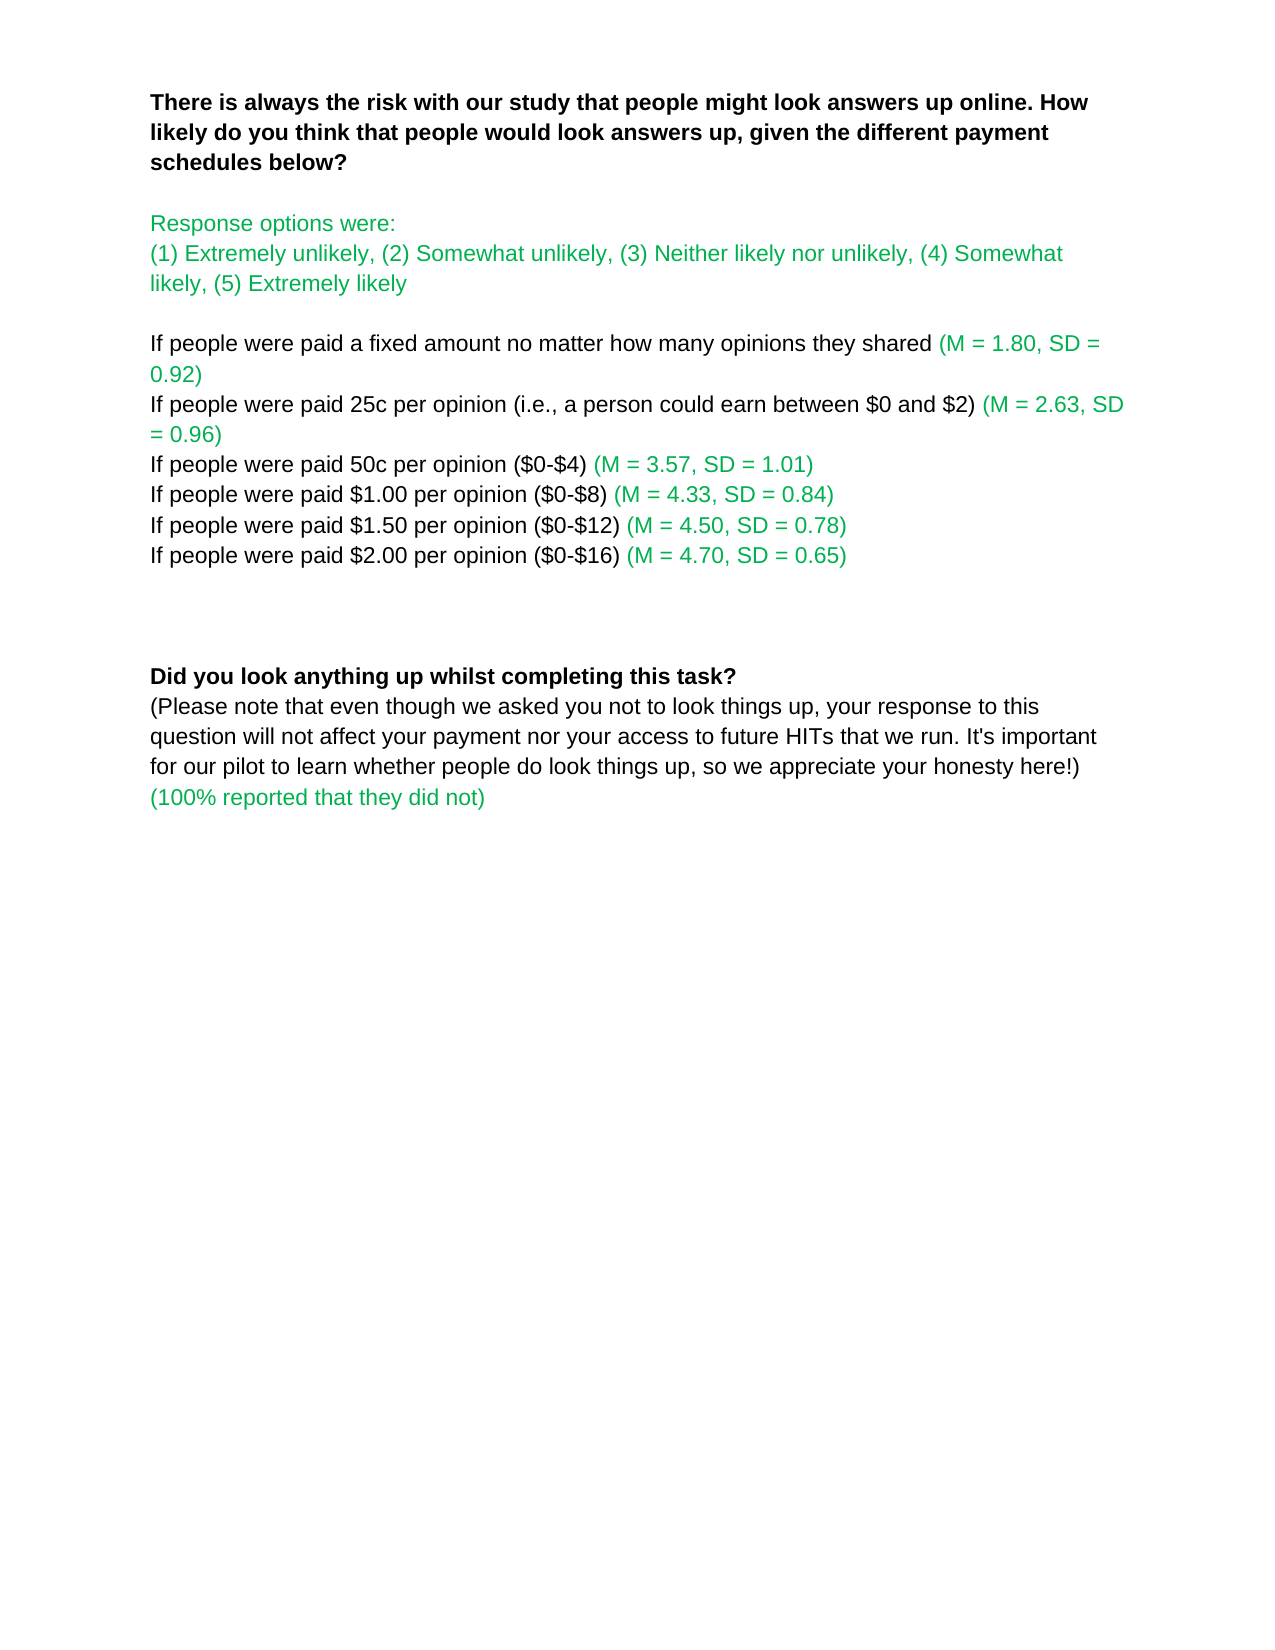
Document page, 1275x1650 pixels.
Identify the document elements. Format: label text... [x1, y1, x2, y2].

text If people were paid $1.50 per opinion ($0-$12) (M = 4.50, SD = 0.78) [150, 512, 1125, 538]
text If people were paid a fixed amount no matter how many opinions they shared (M = 1.80, SD = 0.92) [150, 330, 1125, 387]
text There is always the risk with our study that people might look answers up online. How likely do you think that people would look answers up, given the different payment schedules below? [150, 89, 1125, 175]
text Response options were: [150, 209, 1125, 236]
text If people were paid 25c per opinion (i.e., a person could earn between $0 and $2) (M = 2.63, SD = 0.96) [150, 391, 1125, 447]
text If people were paid $1.00 per opinion ($0-$8) (M = 4.33, SD = 0.84) [150, 481, 1125, 508]
text If people were paid $2.00 per opinion ($0-$16) (M = 4.70, SD = 0.65) [150, 542, 1125, 568]
text (100% reported that they did not) [150, 783, 1125, 810]
text (Please note that even though we asked you not to look things up, your response to this question will not affect your payment nor your access to future HITs that we run. It's important for our pilot to learn whether people do look things up, so we appreciate your honesty here!) [150, 693, 1125, 779]
text Did you look anything up whilst completing this task? [150, 663, 1125, 689]
text (1) Extremely unlikely, (2) Somewhat unlikely, (3) Neither likely nor unlikely, (4) Somewhat likely, (5) Extremely likely [150, 240, 1125, 296]
text If people were paid 50c per opinion ($0-$4) (M = 3.57, SD = 1.01) [150, 451, 1125, 477]
